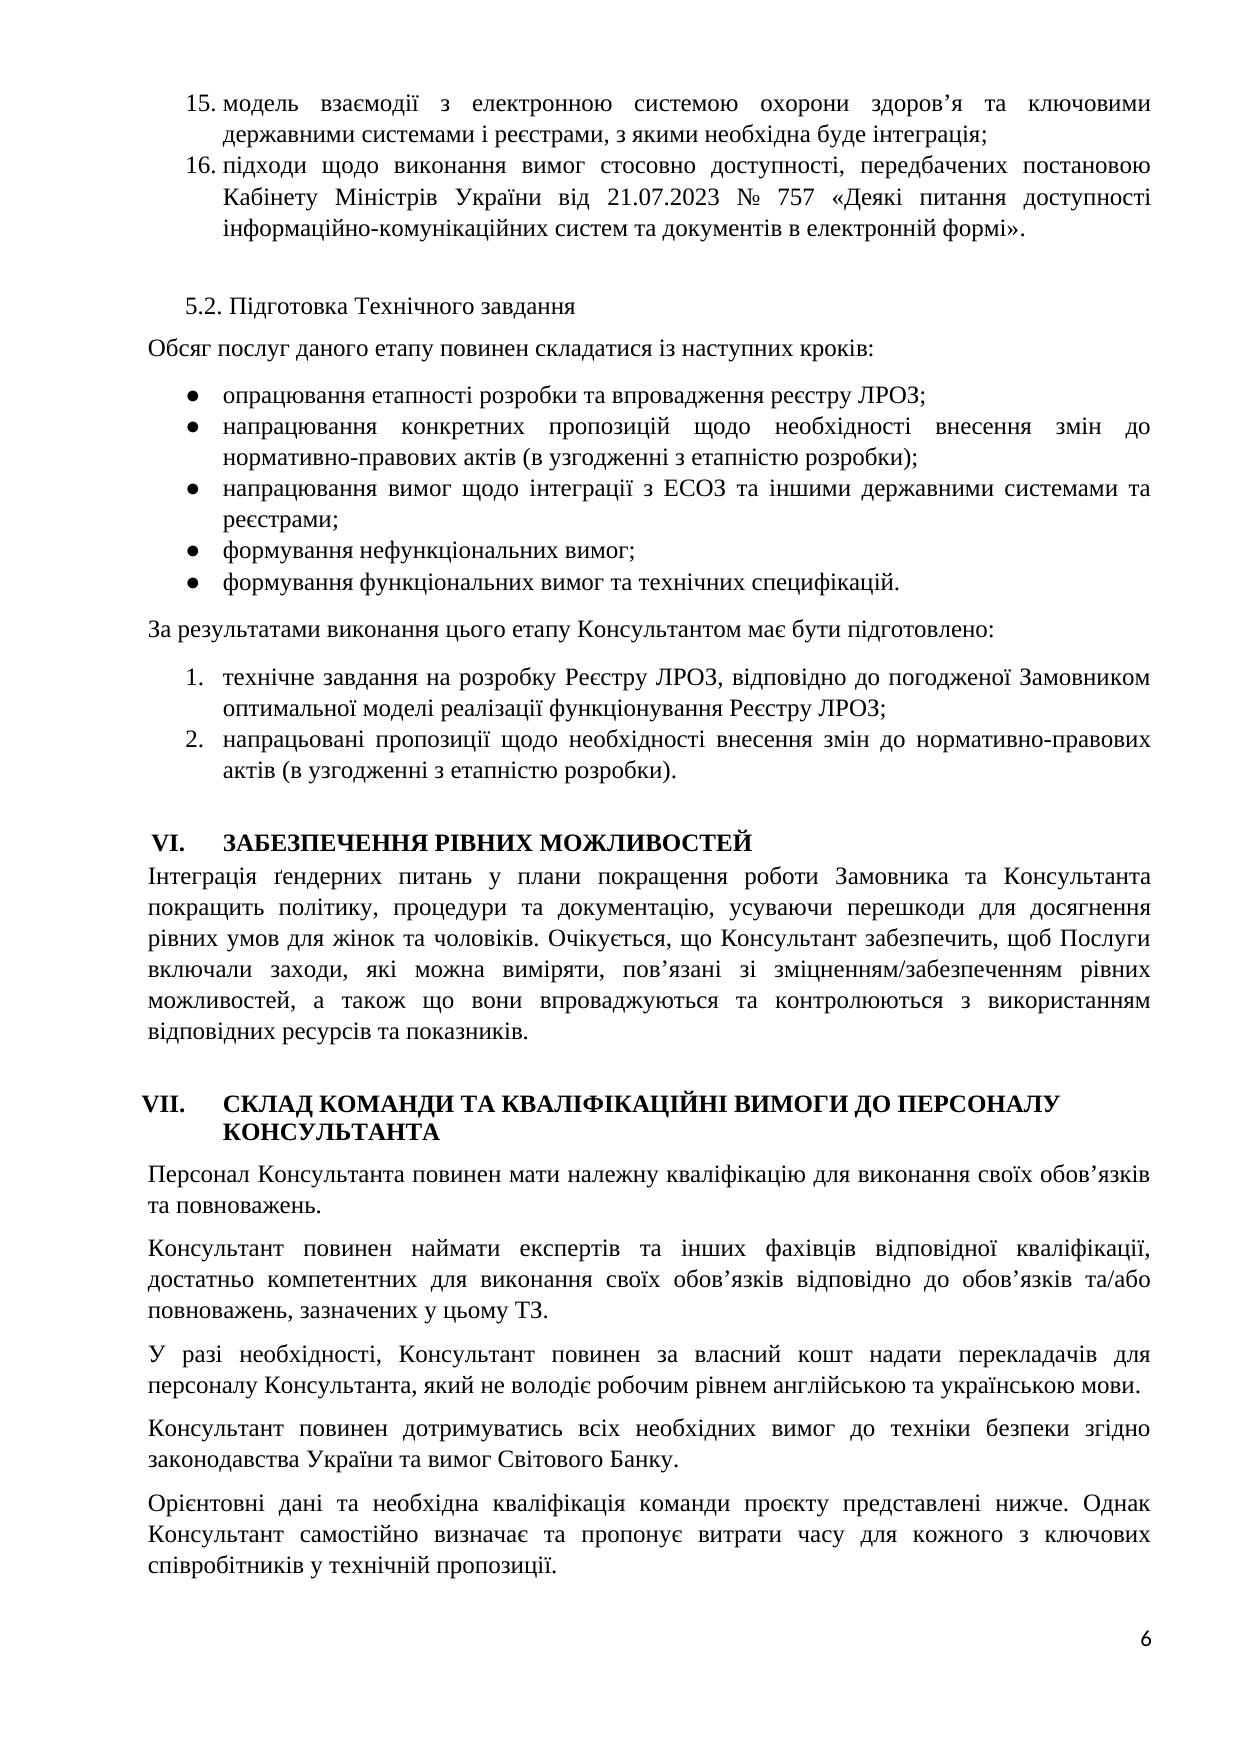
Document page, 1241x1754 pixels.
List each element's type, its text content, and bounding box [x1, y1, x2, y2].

text У разі необхідності, Консультант повинен за власний кошт надати перекладачів для персоналу Консультанта, який не володіє робочим рівнем англійською та українською мови. [148, 1339, 1152, 1399]
subtitle СКЛАД КОМАНДИ ТА КВАЛІФІКАЦІЙНІ ВИМОГИ ДО ПЕРСОНАЛУ КОНСУЛЬТАНТА [185, 1089, 1152, 1146]
text Консультант повинен дотримуватись всіх необхідних вимог до техніки безпеки згідно законодавства України та вимог Світового Банку. [148, 1413, 1152, 1473]
list формування нефункціональних вимог; [185, 536, 1152, 564]
text Обсяг послуг даного етапу повинен складатися із наступних кроків: [148, 333, 1152, 361]
list напрацювання вимог щодо інтеграції з ЕСОЗ та іншими державними системами та реєстрами; [185, 473, 1152, 533]
text За результатами виконання цього етапу Консультантом має бути підготовлено: [148, 614, 1152, 643]
text Орієнтовні дані та необхідна кваліфікація команди проєкту представлені нижче. Однак Консультант самостійно визначає та пропонує витрати часу для кожного з ключових співробітників у технічній пропозиції. [148, 1488, 1152, 1579]
list формування функціональних вимог та технічних специфікацій. [185, 567, 1152, 595]
list технічне завдання на розробку Реєстру ЛРОЗ, відповідно до погодженої Замовником оптимальної моделі реалізації функціонування Реєстру ЛРОЗ; [185, 662, 1152, 722]
text Інтеграція ґендерних питань у плани покращення роботи Замовника та Консультанта покращить політику, процедури та документацію, усуваючи перешкоди для досягнення рівних умов для жінок та чоловіків. Очікується, що Консультант забезпечить, щоб Послуги включали заходи, які можна виміряти, пов’язані зі зміцненням/забезпеченням рівних можливостей, а також що вони впроваджуються та контролюються з використанням відповідних ресурсів та показників. [148, 861, 1152, 1045]
subtitle ЗАБЕЗПЕЧЕННЯ РІВНИХ МОЖЛИВОСТЕЙ [185, 828, 1152, 857]
list підходи щодо виконання вимог стосовно доступності, передбачених постановою Кабінету Міністрів України від 21.07.2023 № 757 «Деякі питання доступності інформаційно-комунікаційних систем та документів в електронній формі». [185, 151, 1152, 241]
list напрацювання конкретних пропозицій щодо необхідності внесення змін до нормативно-правових актів (в узгодженні з етапністю розробки); [185, 411, 1152, 471]
list модель взаємодії з електронною системою охорони здоров’я та ключовими державними системами і реєстрами, з якими необхідна буде інтеграція; [185, 88, 1152, 148]
text Персонал Консультанта повинен мати належну кваліфікацію для виконання своїх обов’язків та повноважень. [148, 1159, 1152, 1218]
list опрацювання етапності розробки та впровадження реєстру ЛРОЗ; [185, 380, 1152, 409]
text Консультант повинен наймати експертів та інших фахівців відповідної кваліфікації, достатньо компетентних для виконання своїх обов’язків відповідно до обов’язків та/або повноважень, зазначених у цьому ТЗ. [148, 1233, 1152, 1324]
list напрацьовані пропозиції щодо необхідності внесення змін до нормативно-правових актів (в узгодженні з етапністю розробки). [185, 724, 1152, 784]
subtitle Підготовка Технічного завдання [185, 291, 1152, 320]
